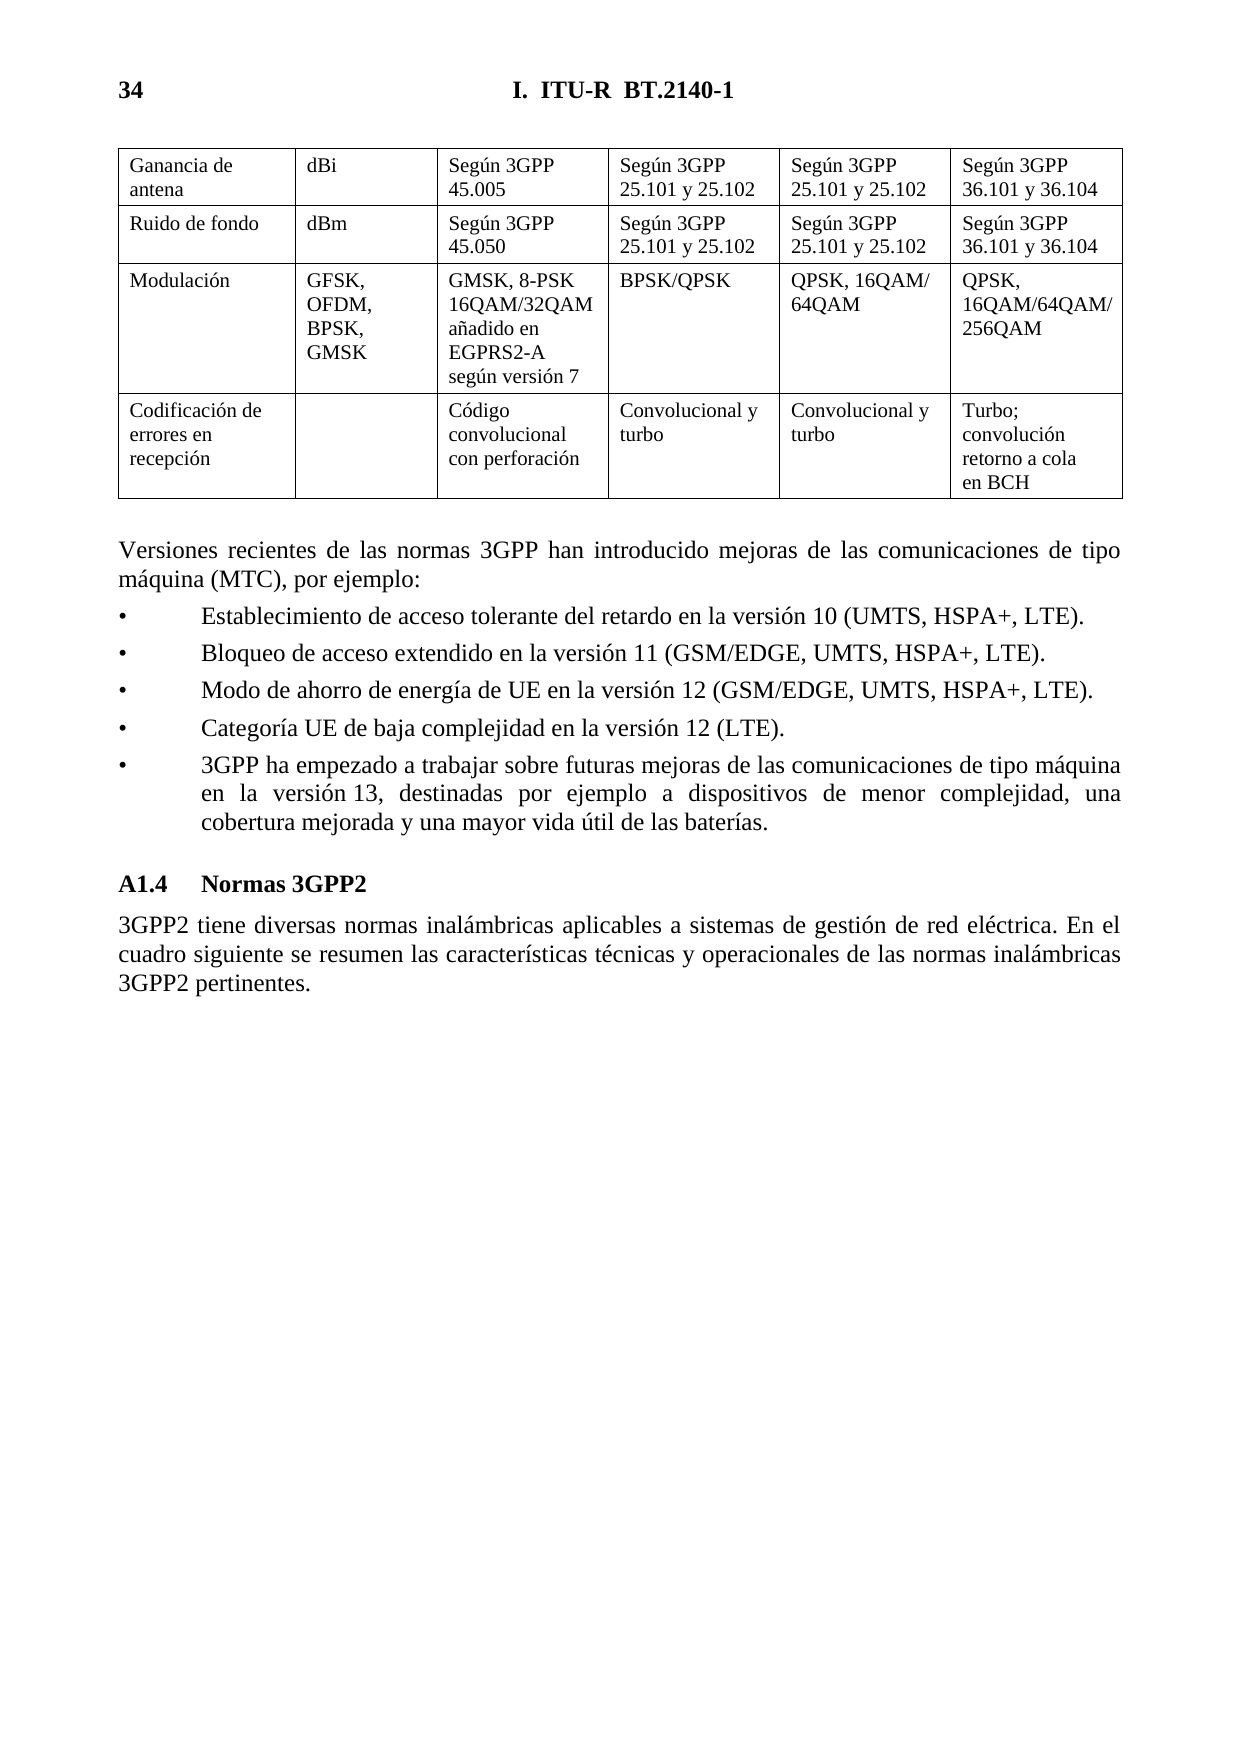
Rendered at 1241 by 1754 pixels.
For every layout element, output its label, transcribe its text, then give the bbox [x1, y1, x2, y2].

text • Categoría UE de baja complejidad en la versión 12 (LTE). [118, 713, 1122, 741]
table_cell QPSK, 16QAM/64QAM/256QAM [951, 264, 1122, 392]
table_cell Turbo; convolución retorno a cola en BCH [951, 394, 1122, 498]
table_cell dBm [296, 206, 437, 263]
text • 3GPP ha empezado a trabajar sobre futuras mejoras de las comunicaciones de tipo máquina en la versión 13, destinadas por ejemplo a dispositivos de menor complejidad, una cobertura mejorada y una mayor vida útil de las baterías. [118, 750, 1122, 836]
table_cell BPSK/QPSK [609, 264, 779, 392]
text • Bloqueo de acceso extendido en la versión 11 (GSM/EDGE, UMTS, HSPA+, LTE). [118, 638, 1122, 667]
table_cell Convolucional y turbo [609, 394, 779, 498]
table_cell dBi [296, 149, 437, 205]
table_cell [296, 394, 437, 498]
table_cell Ruido de fondo [119, 206, 295, 263]
table_cell Código convolucional con perforación [438, 394, 608, 498]
subtitle A1.4 Normas 3GPP2 [118, 869, 1122, 898]
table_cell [951, 149, 1122, 205]
text • Establecimiento de acceso tolerante del retardo en la versión 10 (UMTS, HSPA+, LTE). [118, 601, 1122, 630]
table_cell Según 3GPP 25.101 y 25.102 [609, 206, 779, 263]
table_cell Según 3GPP 36.101 y 36.104 [951, 206, 1122, 263]
table_cell Según 3GPP 45.050 [438, 206, 608, 263]
text 3GPP2 tiene diversas normas inalámbricas aplicables a sistemas de gestión de red eléctrica. En el cuadro siguiente se resumen las características técnicas y operacionales de las normas inalámbricas 3GPP2 pertinentes. [118, 911, 1122, 997]
table_cell Según 3GPP 45.005 [438, 149, 608, 205]
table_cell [609, 149, 779, 205]
table_cell Modulación [119, 264, 295, 392]
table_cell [780, 149, 950, 205]
table_cell Ganancia de antena [119, 149, 295, 205]
table_cell Convolucional y turbo [780, 394, 950, 498]
table_cell Según 3GPP 25.101 y 25.102 [780, 206, 950, 263]
table_cell Codificación de errores en recepción [119, 394, 295, 498]
table_cell GMSK, 8-PSK 16QAM/32QAM añadido en EGPRS2-A según versión 7 [438, 264, 608, 392]
table_cell QPSK, 16QAM/ 64QAM [780, 264, 950, 392]
text Versiones recientes de las normas 3GPP han introducido mejoras de las comunicaciones de tipo máquina (MTC), por ejemplo: [118, 536, 1122, 593]
text • Modo de ahorro de energía de UE en la versión 12 (GSM/EDGE, UMTS, HSPA+, LTE). [118, 676, 1122, 704]
table_cell GFSK, OFDM, BPSK, GMSK [296, 264, 437, 392]
